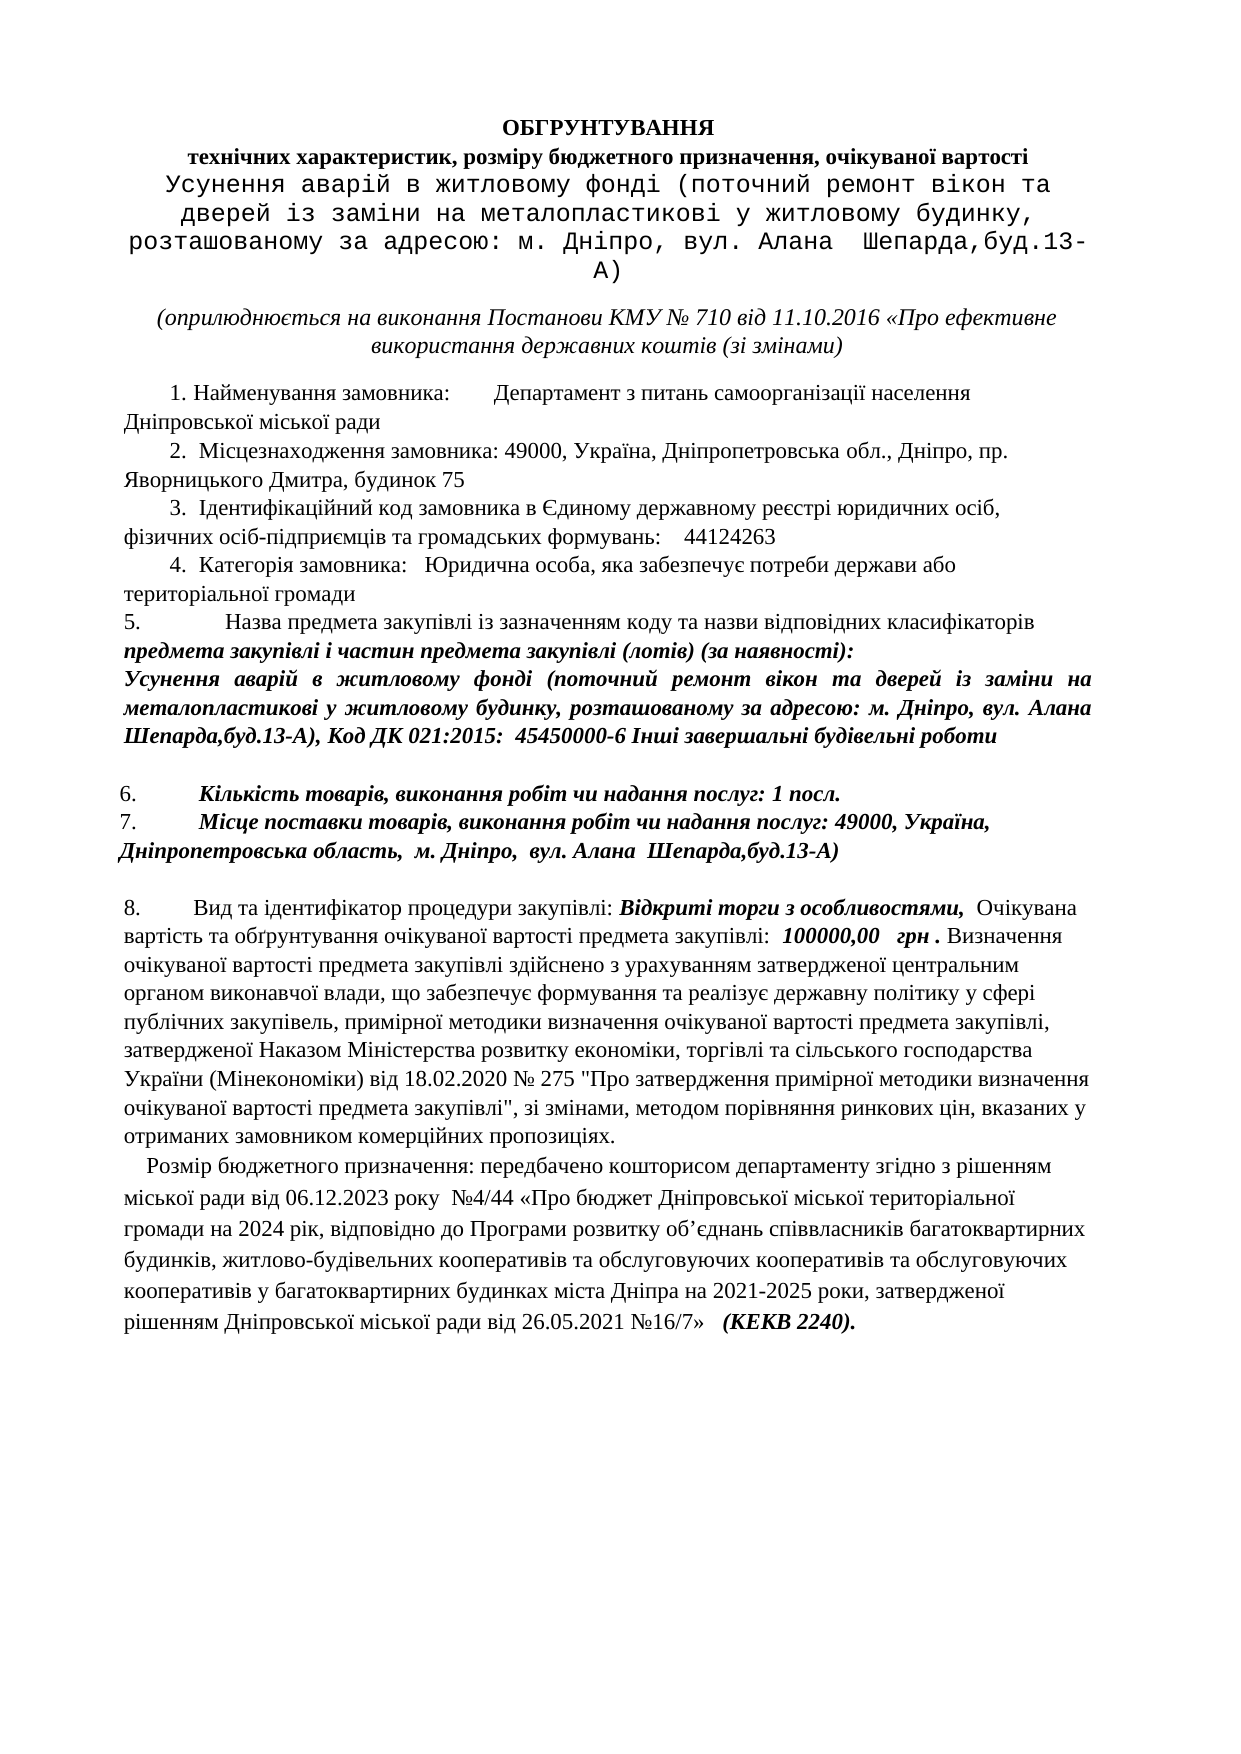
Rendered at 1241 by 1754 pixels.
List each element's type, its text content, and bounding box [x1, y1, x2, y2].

text технічних характеристик, розміру бюджетного призначення, очікуваної вартості [119, 141, 1097, 170]
list Кількість товарів, виконання робіт чи надання послуг: 1 посл. [119, 778, 1095, 807]
text (оприлюднюється на виконання Постанови КМУ № 710 від 11.10.2016 «Про ефективне використання державних коштів (зі змінами) [119, 302, 1097, 359]
text ОБГРУНТУВАННЯ [119, 113, 1097, 141]
list Ідентифікаційний код замовника в Єдиному державному реєстрі юридичних осіб, фізичних осіб-підприємців та громадських формувань: 44124263 [123, 493, 1095, 550]
text Розмір бюджетного призначення: передбачено кошторисом департаменту згідно з рішенням міської ради від 06.12.2023 року №4/44 «Про бюджет Дніпровської міської територіальної громади на 2024 рік, відповідно до Програми розвитку об’єднань співвласників багатоквартирних будинків, житлово-будівельних кооперативів та обслуговуючих кооперативів та обслуговуючих кооперативів у багатоквартирних будинках міста Дніпра на 2021-2025 роки, затвердженої рішенням Дніпровської міської ради від 26.05.2021 №16/7» (КЕКВ 2240). [123, 1149, 1095, 1335]
text 5. Назва предмета закупівлі із зазначенням коду та назви відповідних класифікаторів [123, 607, 1099, 635]
list Місце поставки товарів, виконання робіт чи надання послуг: 49000, Україна, Дніпропетровська область, м. Дніпро, вул. Алана Шепарда,буд.13-А) [119, 807, 1095, 864]
list Місцезнаходження замовника: 49000, Україна, Дніпропетровська обл., Дніпро, пр. Яворницького Дмитра, будинок 75 [123, 436, 1095, 493]
text Усунення аварій в житловому фонді (поточний ремонт вікон та дверей із заміни на металопластикові у житловому будинку, розташованому за адресою: м. Дніпро, вул. Алана Шепарда,буд.13-А), Код ДК 021:2015: 45450000-6 Інші завершальні будівельні роботи [123, 664, 1095, 749]
list Найменування замовника: Департамент з питань самоорганізації населення Дніпровської міської ради [123, 378, 1095, 436]
text предмета закупівлі і частин предмета закупівлі (лотів) (за наявності): [123, 635, 1095, 664]
list Категорія замовника: Юридична особа, яка забезпечує потреби держави або територіальної громади [123, 550, 1095, 607]
text Усунення аварій в житловому фонді (поточний ремонт вікон та дверей із заміни на металопластикові у житловому будинку, розташованому за адресою: м. Дніпро, вул. Алана Шепарда,буд.13-А) [119, 170, 1097, 284]
list Вид та ідентифікатор процедури закупівлі: Відкриті торги з особливостями, Очікувана вартість та обґрунтування очікуваної вартості предмета закупівлі: 100000,00 грн . Визначення очікуваної вартості предмета закупівлі здійснено з урахуванням затвердженої центральним органом виконавчої влади, що забезпечує формування та реалізує державну політику у сфері публічних закупівель, примірної методики визначення очікуваної вартості предмета закупівлі, затвердженої Наказом Міністерства розвитку економіки, торгівлі та сільського господарства України (Мінекономіки) від 18.02.2020 № 275 "Про затвердження примірної методики визначення очікуваної вартості предмета закупівлі", зі змінами, методом порівняння ринкових цін, вказаних у отриманих замовником комерційних пропозиціях. [123, 892, 1095, 1149]
